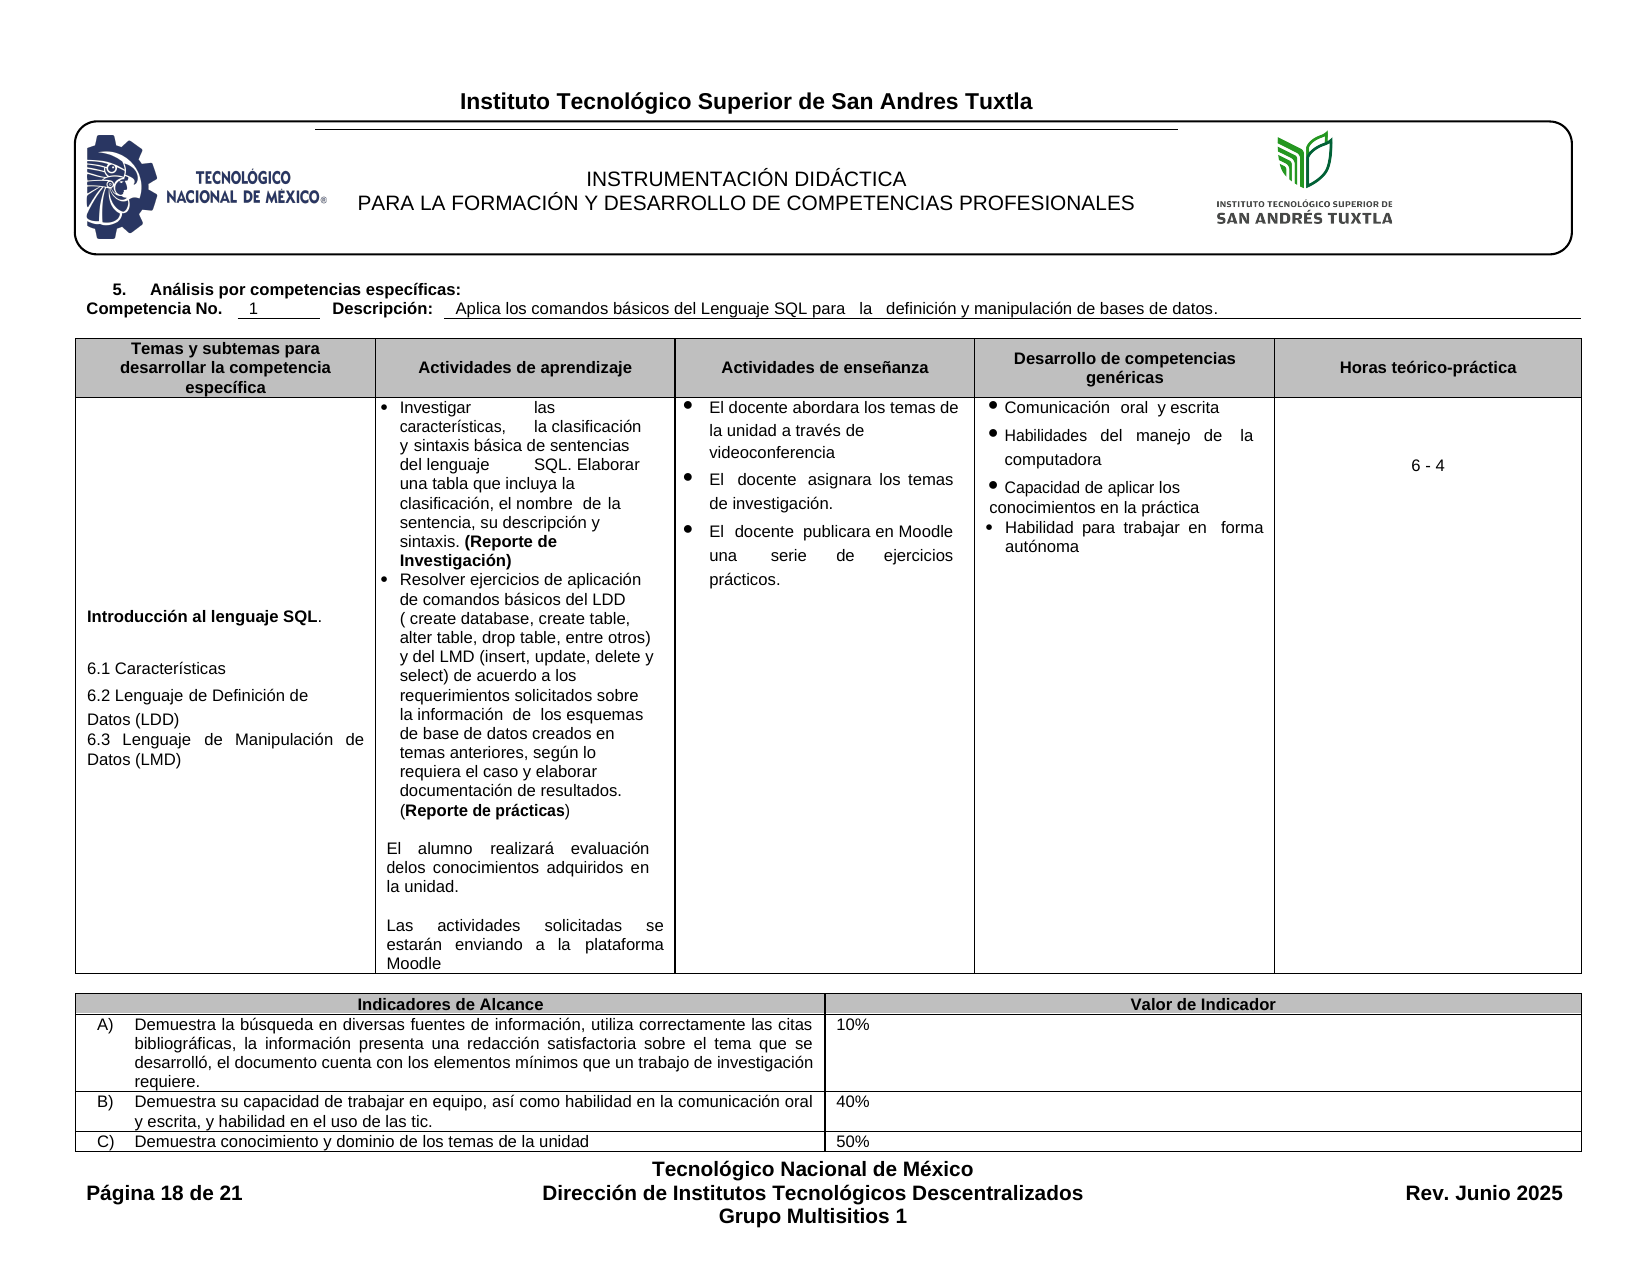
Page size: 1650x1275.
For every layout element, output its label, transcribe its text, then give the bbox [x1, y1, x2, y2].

table_cell Demuestra conocimiento y dominio de los temas de la unidad [76, 1132, 824, 1151]
table_cell 40% [826, 1092, 1581, 1131]
table_header Indicadores de Alcance [76, 994, 824, 1013]
table_header Aplica los comandos básicos del Lenguaje SQL para la definición y manipulación de bases de datos. [444, 299, 1581, 318]
table_cell Investigar las características, la clasificación y sintaxis básica de sentencias del lenguaje SQL. Elaborar una tabla que incluya la clasificación, el nombre de la sentencia, su descripción y sintaxis. (Reporte de Investigación) Resolver ejercicios de aplicación de comandos básicos del LDD ( create database, create table, alter table, drop table, entre otros) y del LMD (insert, update, delete y select) de acuerdo a los requerimientos solicitados sobre la información de los esquemas de base de datos creados en temas anteriores, según lo requiera el caso y elaborar documentación de resultados. (Reporte de prácticas) El alumno realizará evaluación delos conocimientos adquiridos en la unidad. Las actividades solicitadas se estarán enviando a la plataforma Moodle [376, 398, 674, 973]
table_cell Demuestra su capacidad de trabajar en equipo, así como habilidad en la comunicación oral y escrita, y habilidad en el uso de las tic. [76, 1092, 824, 1131]
table_header Competencia No. [75, 299, 237, 318]
picture [1217, 130, 1393, 224]
picture [86, 135, 327, 239]
table_cell Demuestra la búsqueda en diversas fuentes de información, utiliza correctamente las citas bibliográficas, la información presenta una redacción satisfactoria sobre el tema que se desarrolló, el documento cuenta con los elementos mínimos que un trabajo de investigación requiere. [76, 1015, 824, 1091]
table_cell 50% [826, 1132, 1581, 1151]
table_header Descripción: [320, 299, 444, 318]
table_header Horas teórico-práctica [1275, 339, 1581, 397]
table_cell 6 - 4 [1275, 398, 1581, 973]
list Análisis por competencias específicas: [112, 279, 1575, 299]
table_cell El docente abordara los temas de la unidad a través de videoconferencia El docente asignara los temas de investigación. El docente publicara en Moodle una serie de ejercicios prácticos. [676, 398, 974, 973]
table_header Actividades de aprendizaje [376, 339, 674, 397]
table_header Actividades de enseñanza [676, 339, 974, 397]
table_cell 10% [826, 1015, 1581, 1091]
table_header Desarrollo de competencias genéricas [975, 339, 1274, 397]
table_header Valor de Indicador [826, 994, 1581, 1013]
table_cell Introducción al lenguaje SQL. 6.1 Características 6.2 Lenguaje de Definición de Datos (LDD) 6.3 Lenguaje de Manipulación de Datos (LMD) [76, 398, 375, 973]
table_cell Comunicación oral y escrita Habilidades del manejo de la computadora Capacidad de aplicar los conocimientos en la práctica Habilidad para trabajar en forma autónoma [975, 398, 1274, 973]
table_header Temas y subtemas para desarrollar la competencia específica [76, 339, 375, 397]
table_header 1 [238, 299, 320, 318]
